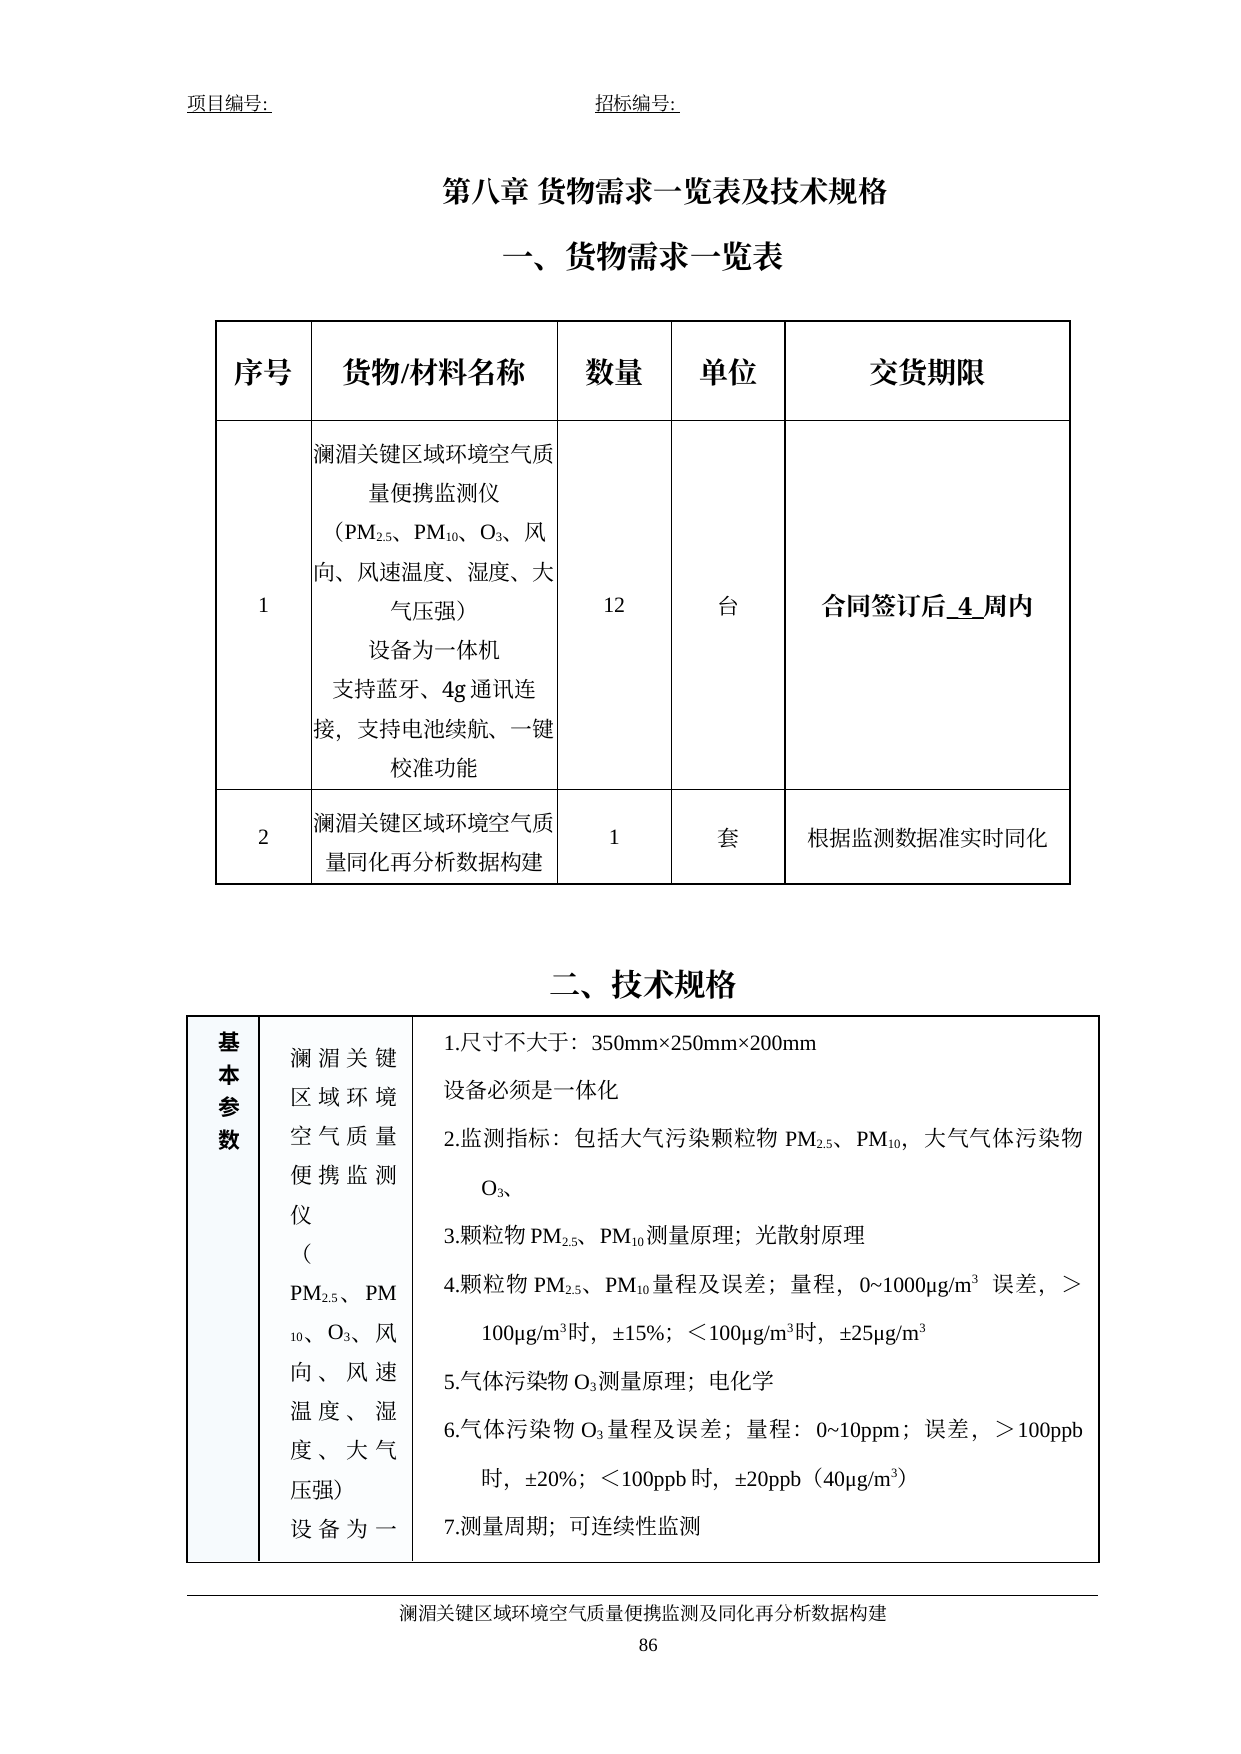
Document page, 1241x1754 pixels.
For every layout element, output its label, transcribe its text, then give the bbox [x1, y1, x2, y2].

subtitle 二、技术规格 [187, 950, 1098, 1015]
table_cell 1 [217, 421, 311, 789]
table_header 交货期限 [786, 322, 1069, 420]
text 第八章 货物需求一览表及技术规格 [187, 158, 1098, 223]
table_header 货物/材料名称 [312, 322, 557, 420]
subtitle 一、货物需求一览表 [187, 223, 1098, 288]
table_header 单位 [672, 322, 784, 420]
table_cell 1 [558, 790, 671, 883]
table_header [260, 1017, 412, 1561]
table_cell 根据监测数据准实时同化 [786, 790, 1069, 883]
table_header 序号 [217, 322, 311, 420]
table_cell 2 [217, 790, 311, 883]
table_header 基本参数 [188, 1017, 258, 1561]
table_cell 澜湄关键区域环境空气质量同化再分析数据构建 [312, 790, 557, 883]
table_cell 合同签订后_4_周内 [786, 421, 1069, 789]
table_header 数量 [558, 322, 671, 420]
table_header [413, 1017, 1098, 1561]
table_cell 套 [672, 790, 784, 883]
table_cell 澜湄关键区域环境空气质量便携监测仪（PM2.5、PM10、O3、风向、风速温度、湿度、大气压强） 设备为一体机 支持蓝牙、4g通讯连接，支持电池续航、一键校准功能 [312, 421, 557, 789]
table_cell 台 [672, 421, 784, 789]
table_cell 12 [558, 421, 671, 789]
